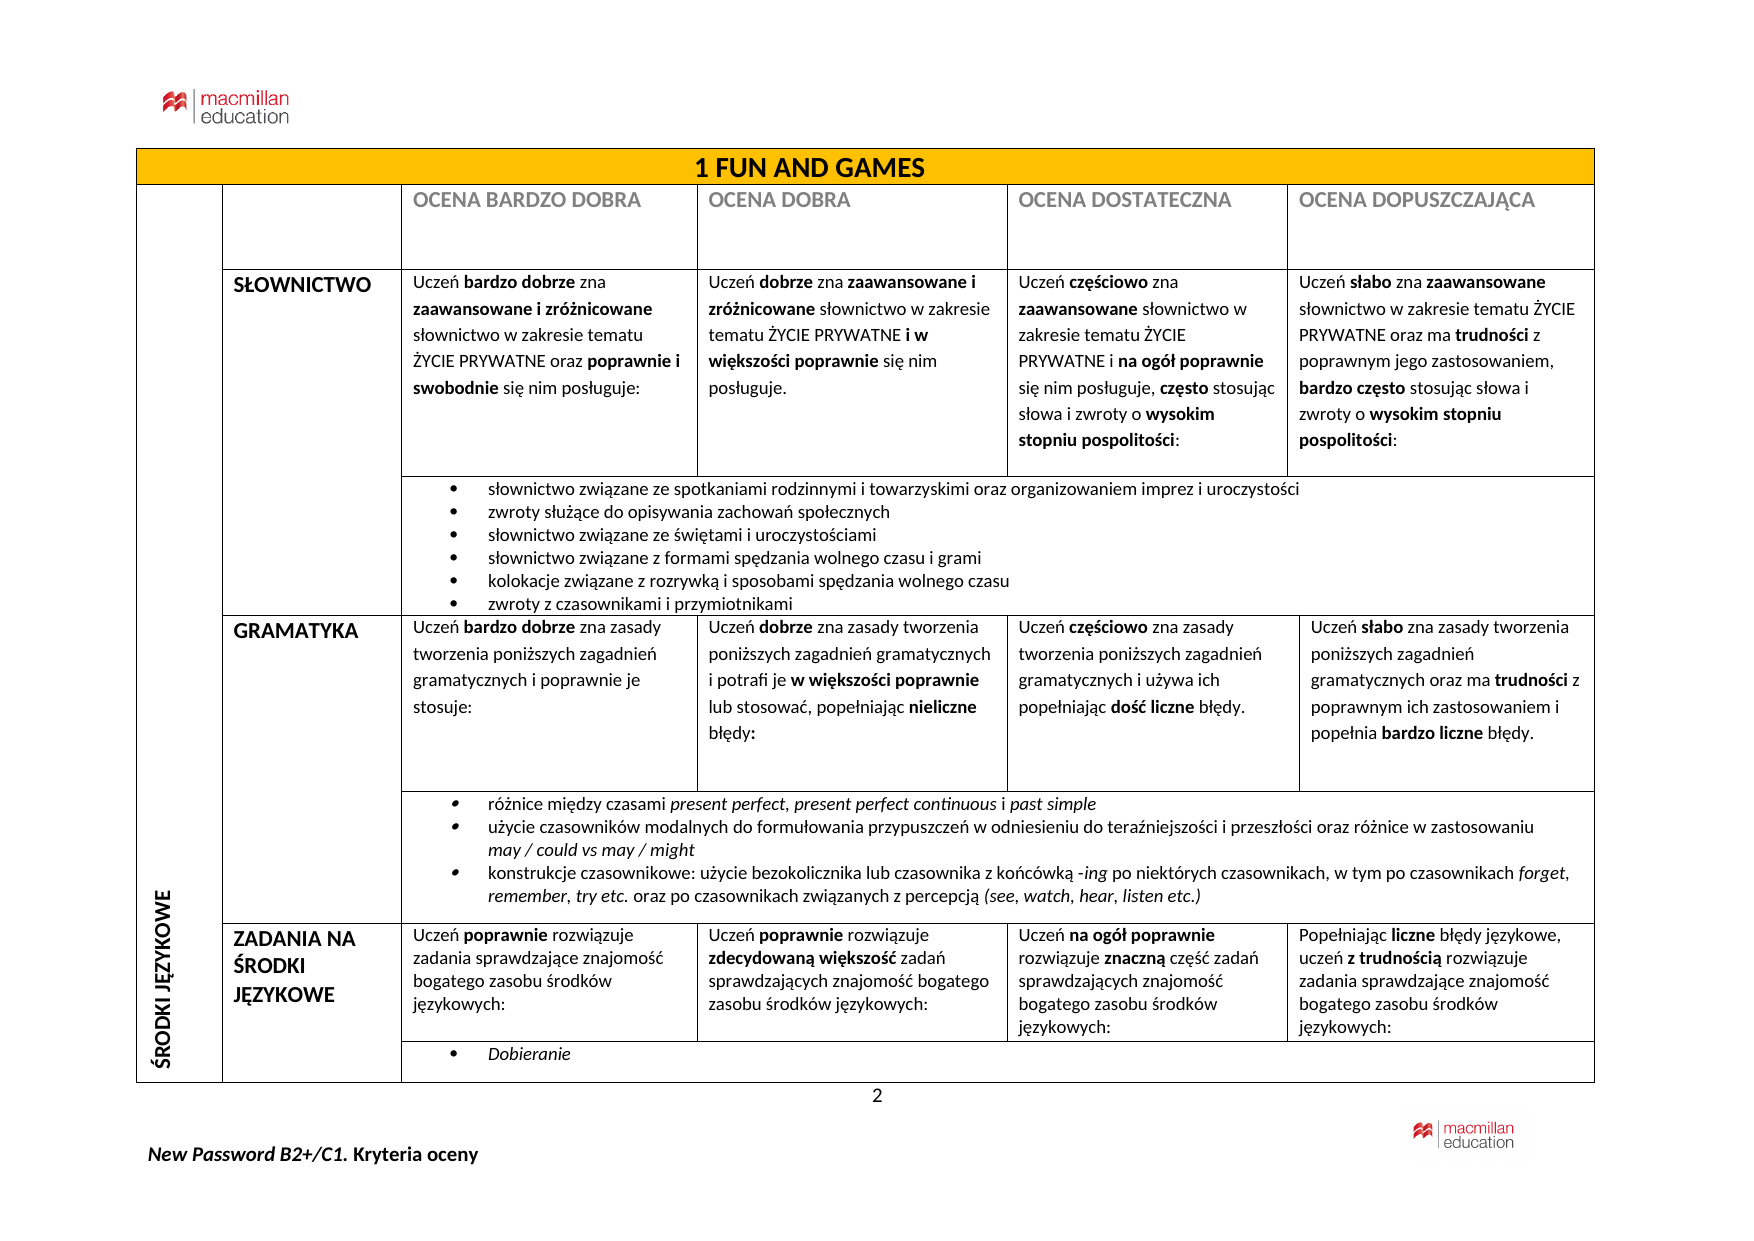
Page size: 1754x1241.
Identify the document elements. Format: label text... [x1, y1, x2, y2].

table_cell Uczeń dobrze zna zasady tworzenia poniższych zagadnień gramatycznych i potrafi je w większości poprawnie lub stosować, popełniając nieliczne błędy: [698, 616, 1007, 791]
table_cell [223, 185, 401, 269]
table_cell Uczeń słabo zna zaawansowane słownictwo w zakresie tematu ŻYCIE PRYWATNE oraz ma trudności z poprawnym jego zastosowaniem, bardzo często stosując słowa i zwroty o wysokim stopniu pospolitości: [1288, 270, 1594, 476]
table_cell Uczeń poprawnie rozwiązuje zadania sprawdzające znajomość bogatego zasobu środków językowych: [402, 924, 697, 1041]
table_cell GRAMATYKA [223, 616, 401, 923]
table_cell Uczeń bardzo dobrze zna zaawansowane i zróżnicowane słownictwo w zakresie tematu ŻYCIE PRYWATNE oraz poprawnie i swobodnie się nim posługuje: [402, 270, 697, 476]
table_cell Popełniając liczne błędy językowe, uczeń z trudnością rozwiązuje zadania sprawdzające znajomość bogatego zasobu środków językowych: [1288, 924, 1594, 1041]
table_cell Uczeń dobrze zna zaawansowane i zróżnicowane słownictwo w zakresie tematu ŻYCIE PRYWATNE i w większości poprawnie się nim posługuje. [698, 270, 1007, 476]
table_cell OCENA DOBRA [698, 185, 1007, 269]
table_cell ZADANIA NA ŚRODKI JĘZYKOWE [223, 924, 401, 1082]
table_header 1 FUN AND GAMES [137, 149, 1594, 184]
table_cell Uczeń bardzo dobrze zna zasady tworzenia poniższych zagadnień gramatycznych i poprawnie je stosuje: [402, 616, 697, 791]
table_cell Uczeń słabo zna zasady tworzenia poniższych zagadnień gramatycznych oraz ma trudności z poprawnym ich zastosowaniem i popełnia bardzo liczne błędy. [1300, 616, 1594, 791]
table_cell Uczeń częściowo zna zaawansowane słownictwo w zakresie tematu ŻYCIE PRYWATNE i na ogół poprawnie się nim posługuje, często stosując słowa i zwroty o wysokim stopniu pospolitości: [1008, 270, 1287, 476]
table_cell różnice między czasami present perfect, present perfect continuous i past simple użycie czasowników modalnych do formułowania przypuszczeń w odniesieniu do teraźniejszości i przeszłości oraz różnice w zastosowaniu may / could vs may / might konstrukcje czasownikowe: użycie bezokolicznika lub czasownika z końcówką -ing po niektórych czasownikach, w tym po czasownikach forget, remember, try etc. oraz po czasownikach związanych z percepcją (see, watch, hear, listen etc.) [402, 792, 1594, 923]
table_cell Uczeń poprawnie rozwiązuje zdecydowaną większość zadań sprawdzających znajomość bogatego zasobu środków językowych: [698, 924, 1007, 1041]
table_cell OCENA BARDZO DOBRA [402, 185, 697, 269]
table_cell słownictwo związane ze spotkaniami rodzinnymi i towarzyskimi oraz organizowaniem imprez i uroczystości zwroty służące do opisywania zachowań społecznych słownictwo związane ze świętami i uroczystościami słownictwo związane z formami spędzania wolnego czasu i grami kolokacje związane z rozrywką i sposobami spędzania wolnego czasu zwroty z czasownikami i przymiotnikami [402, 477, 1594, 615]
table_cell Uczeń na ogół poprawnie rozwiązuje znaczną część zadań sprawdzających znajomość bogatego zasobu środków językowych: [1008, 924, 1287, 1041]
picture [147, 73, 312, 141]
table_cell Uczeń częściowo zna zasady tworzenia poniższych zagadnień gramatycznych i używa ich popełniając dość liczne błędy. [1008, 616, 1299, 791]
table_cell OCENA DOSTATECZNA [1008, 185, 1287, 269]
table_cell ŚRODKI JĘZYKOWE [137, 185, 222, 1082]
picture [1401, 1108, 1532, 1162]
table_cell OCENA DOPUSZCZAJĄCA [1288, 185, 1594, 269]
table_cell SŁOWNICTWO [223, 270, 401, 615]
